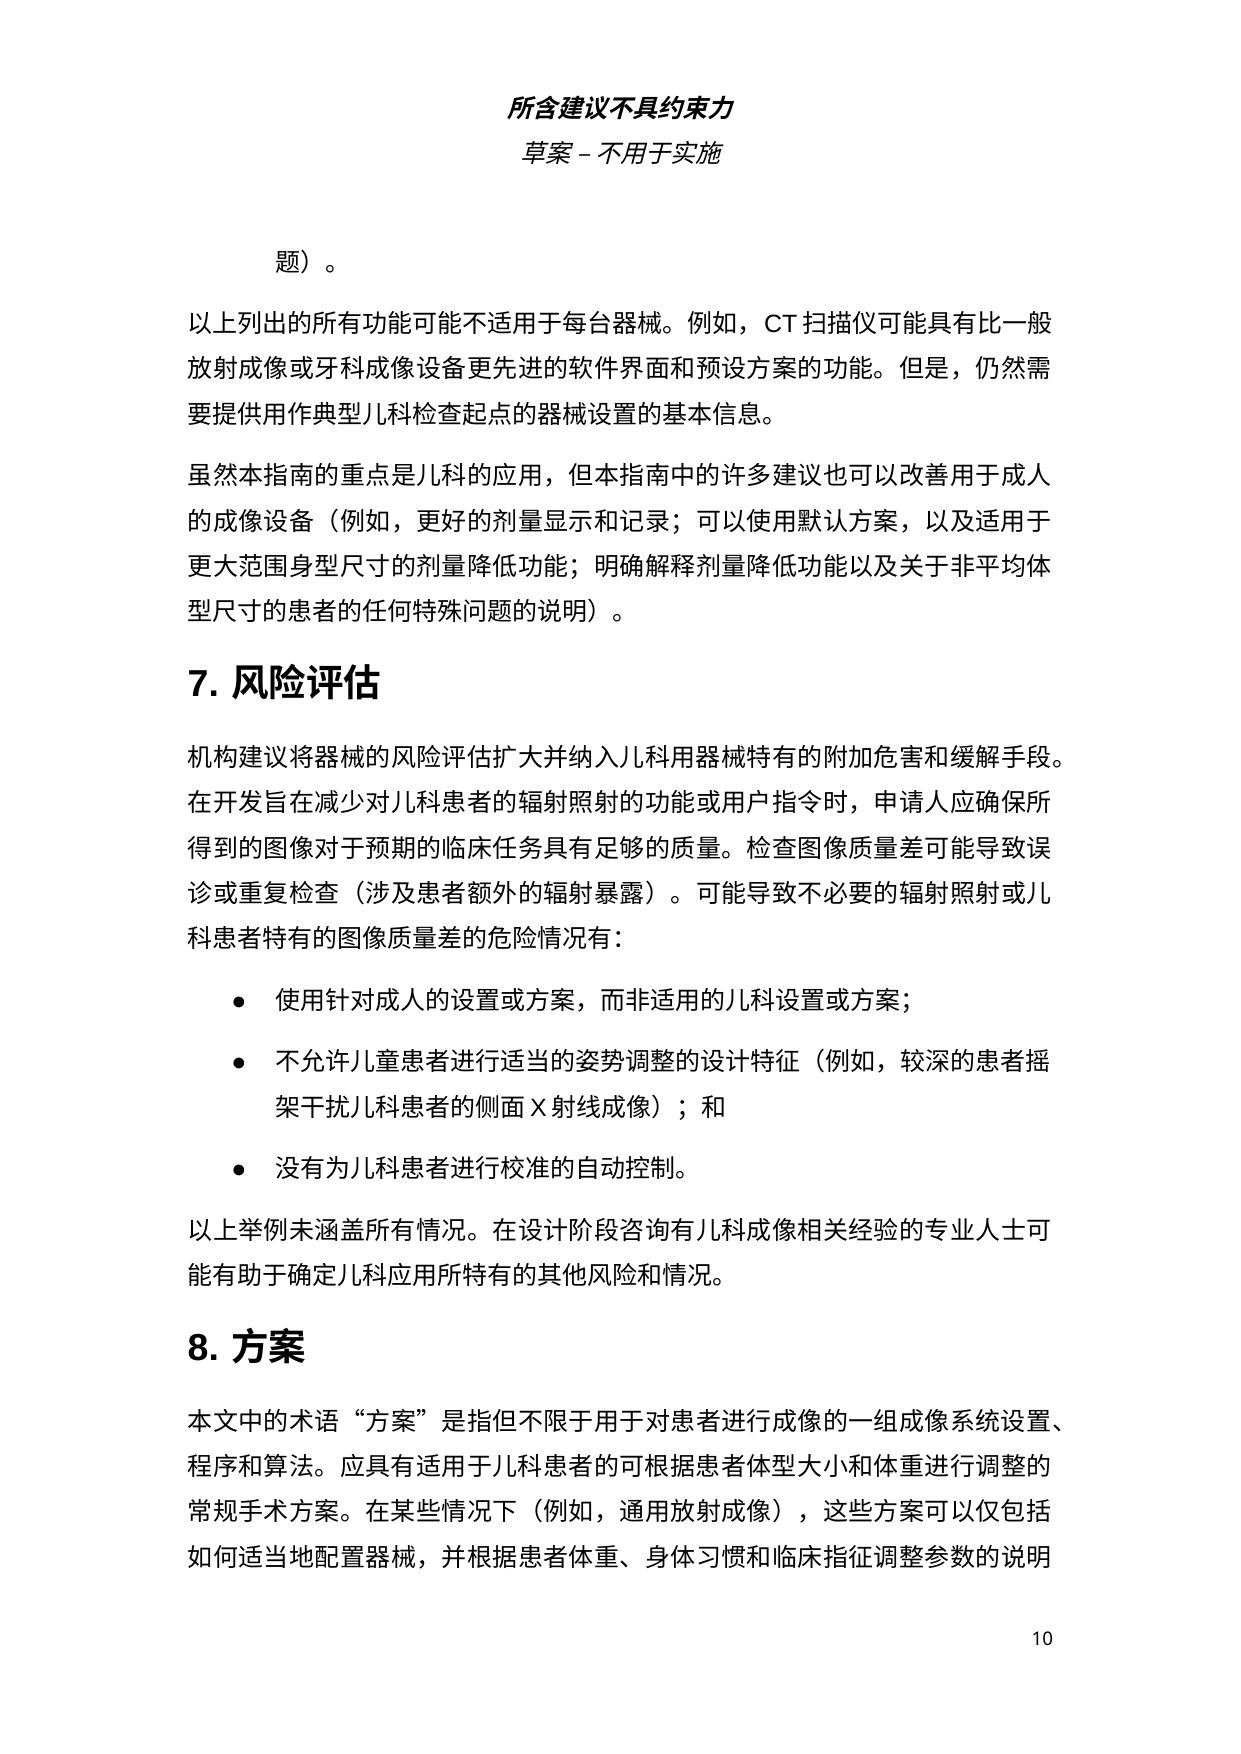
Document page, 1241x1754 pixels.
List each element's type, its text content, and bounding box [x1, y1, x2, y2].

list 使用针对成人的设置或方案，而非适用的儿科设置或方案； [231, 980, 1053, 1016]
text 虽然本指南的重点是儿科的应用，但本指南中的许多建议也可以改善用于成人的成像设备（例如，更好的剂量显示和记录；可以使用默认方案，以及适用于更大范围身型尺寸的剂量降低功能；明确解释剂量降低功能以及关于非平均体型尺寸的患者的任何特殊问题的说明）。 [187, 456, 1053, 628]
list 不允许儿童患者进行适当的姿势调整的设计特征（例如，较深的患者摇架干扰儿科患者的侧面X射线成像）；和 [231, 1042, 1053, 1123]
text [187, 1401, 1053, 1573]
text 机构建议将器械的风险评估扩大并纳入儿科用器械特有的附加危害和缓解手段。在开发旨在减少对儿科患者的辐射照射的功能或用户指令时，申请人应确保所得到的图像对于预期的临床任务具有足够的质量。检查图像质量差可能导致误诊或重复检查（涉及患者额外的辐射暴露）。可能导致不必要的辐射照射或儿科患者特有的图像质量差的危险情况有： [187, 737, 1053, 955]
list 没有为儿科患者进行校准的自动控制。 [231, 1149, 1053, 1185]
text 以上举例未涵盖所有情况。在设计阶段咨询有儿科成像相关经验的专业人士可能有助于确定儿科应用所特有的其他风险和情况。 [187, 1210, 1053, 1292]
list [231, 242, 1053, 278]
list 风险评估 [187, 653, 1053, 708]
list 方案 [187, 1317, 1053, 1371]
text 以上列出的所有功能可能不适用于每台器械。例如，CT扫描仪可能具有比一般放射成像或牙科成像设备更先进的软件界面和预设方案的功能。但是，仍然需要提供用作典型儿科检查起点的器械设置的基本信息。 [187, 304, 1053, 431]
